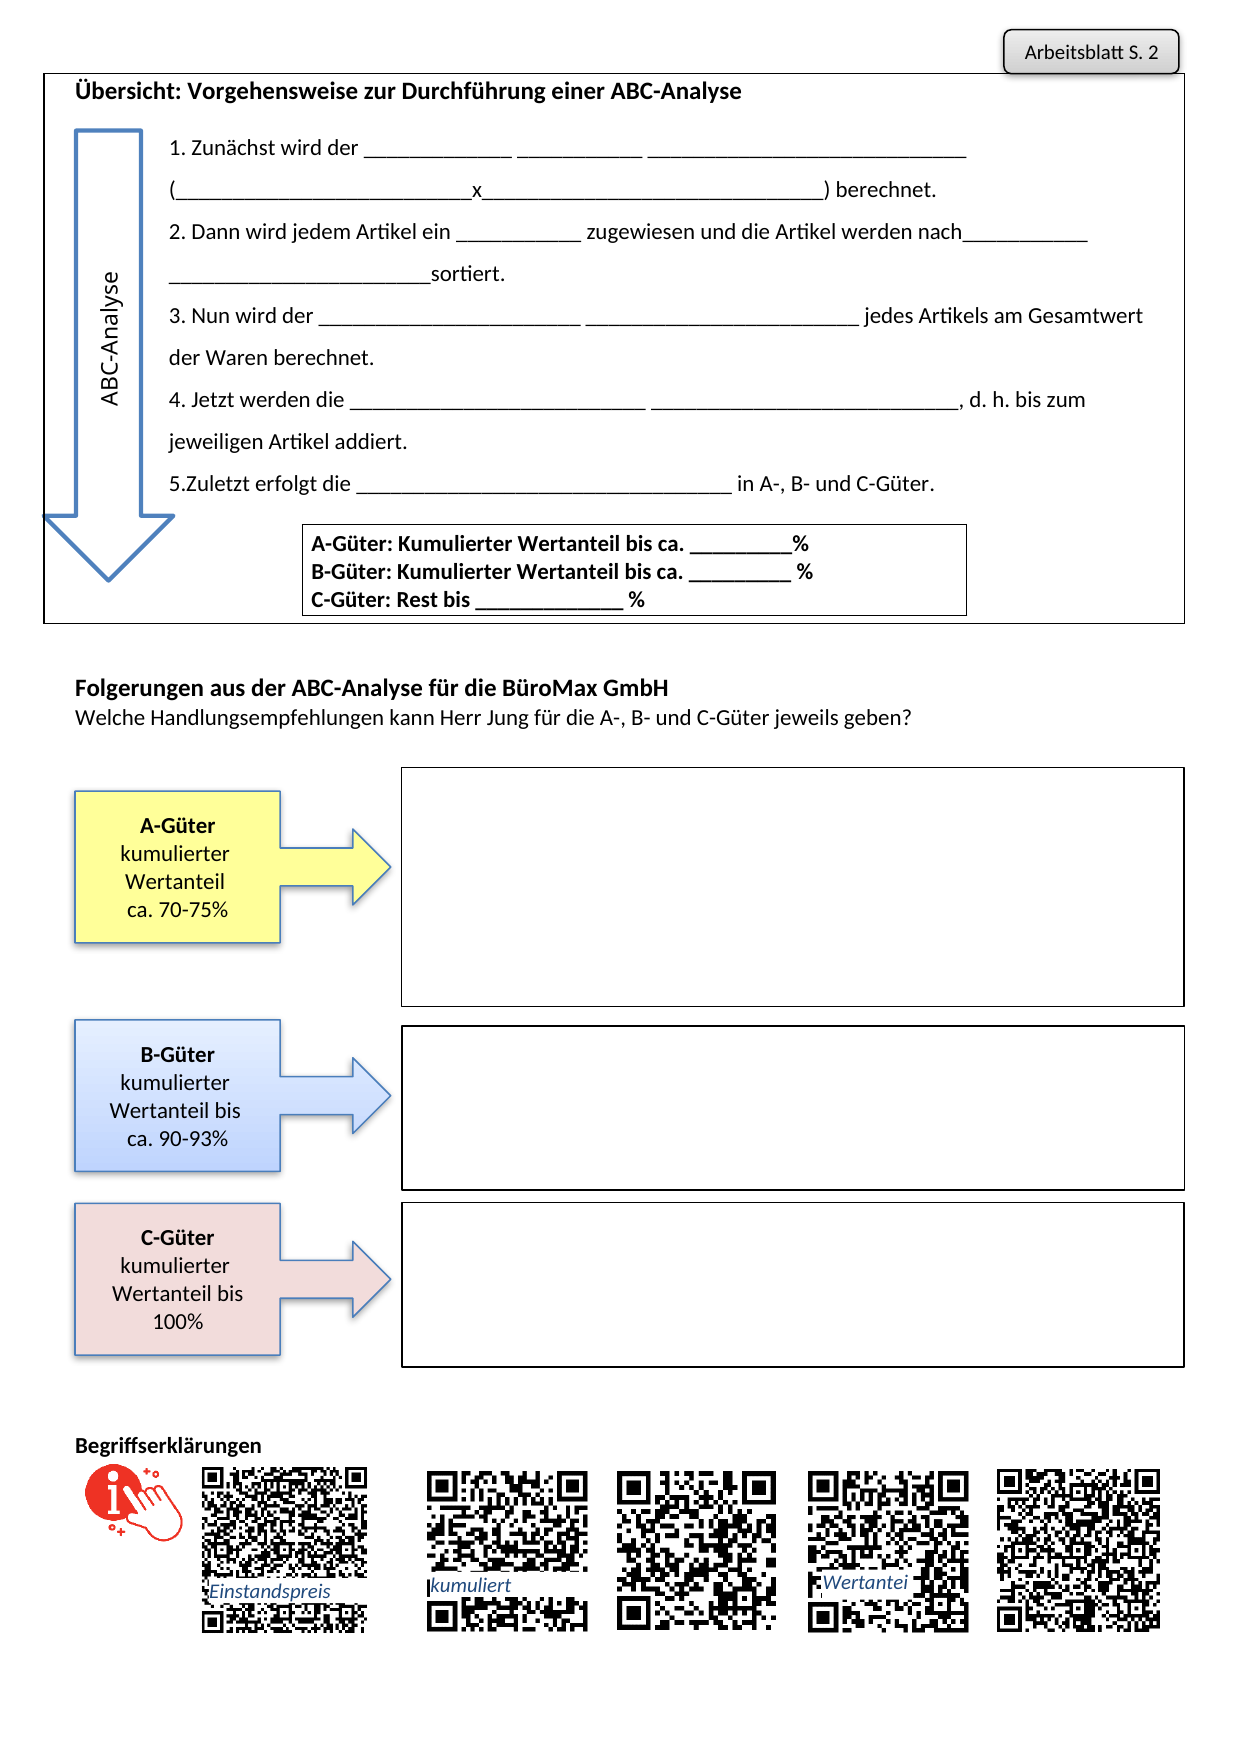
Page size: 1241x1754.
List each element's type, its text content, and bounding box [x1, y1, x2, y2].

picture [418, 1462, 596, 1640]
text 4. Jetzt werden die __________________________ ___________________________, d. h. bis zum jeweiligen Artikel addiert. [169, 385, 1165, 455]
list A-Güter: Kumulierter Wertanteil bis ca. _________% [303, 525, 966, 552]
text Begriffserklärungen [75, 1431, 1165, 1459]
text 1. Zunächst wird der _____________ ___________ ____________________________ (__________________________x______________________________) berechnet. [169, 133, 1165, 203]
text Folgerungen aus der ABC-Analyse für die BüroMax GmbH [75, 672, 1165, 703]
picture [989, 1461, 1167, 1639]
list C-Güter: Rest bis _____________ % [303, 580, 966, 615]
list B-Güter: Kumulierter Wertanteil bis ca. _________ % [303, 552, 966, 580]
picture [607, 1461, 785, 1639]
picture [85, 1464, 187, 1543]
text Übersicht: Vorgehensweise zur Durchführung einer ABC-Analyse [75, 75, 1165, 106]
text 5.Zuletzt erfolgt die _________________________________ in A-, B- und C-Güter. [169, 469, 1165, 497]
text 3. Nun wird der _______________________ ________________________ jedes Artikels am Gesamtwert der Waren berechnet. [169, 301, 1165, 371]
picture [799, 1462, 977, 1641]
picture [195, 1461, 373, 1639]
text 2. Dann wird jedem Artikel ein ___________ zugewiesen und die Artikel werden nach___________ _______________________sortiert. [169, 217, 1165, 287]
text Welche Handlungsempfehlungen kann Herr Jung für die A-, B- und C-Güter jeweils geben? [75, 703, 1165, 731]
